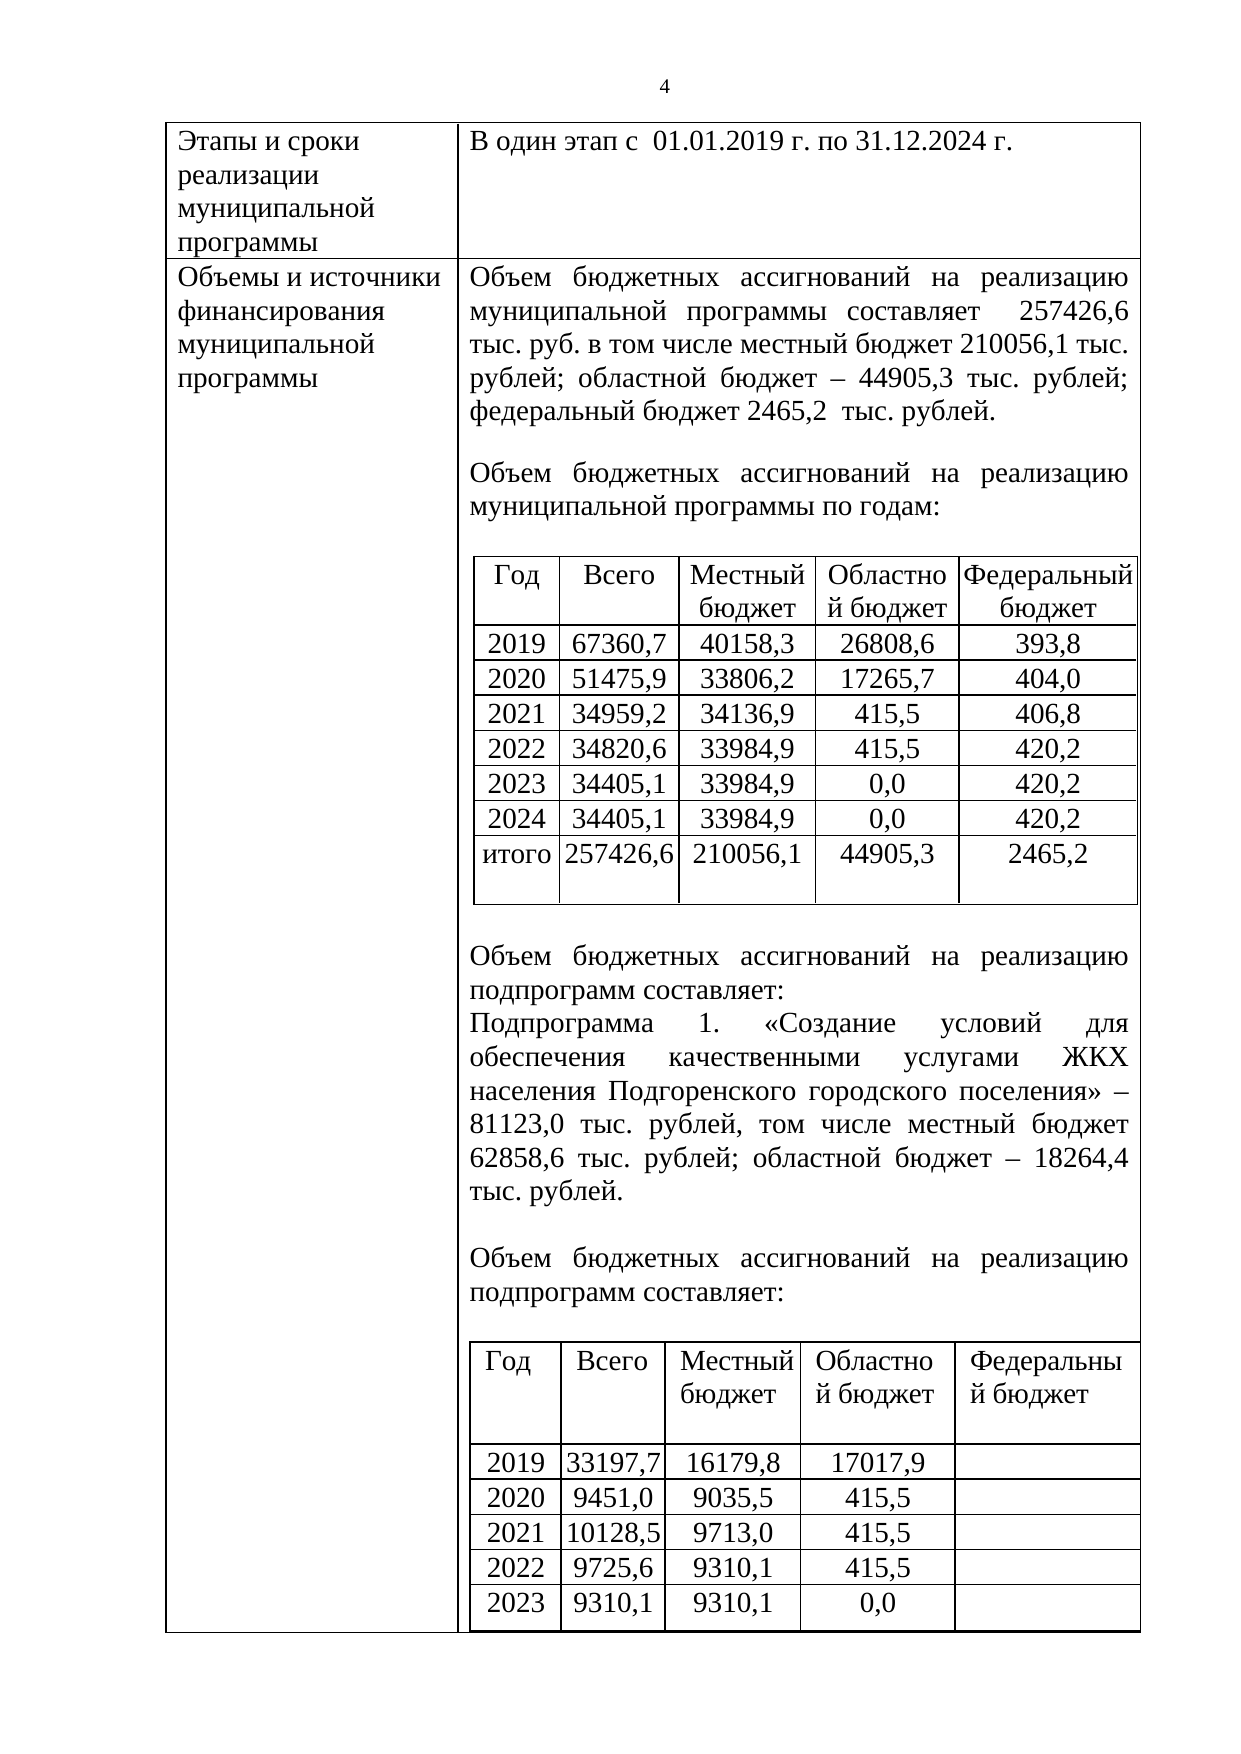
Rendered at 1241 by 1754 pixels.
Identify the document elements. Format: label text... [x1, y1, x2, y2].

table_cell В один этап с 01.01.2019 г. по 31.12.2024 г. [459, 123, 1140, 258]
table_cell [459, 259, 1140, 1632]
table_cell Этапы и сроки реализации муниципальной программы [167, 123, 458, 258]
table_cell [167, 259, 457, 1632]
